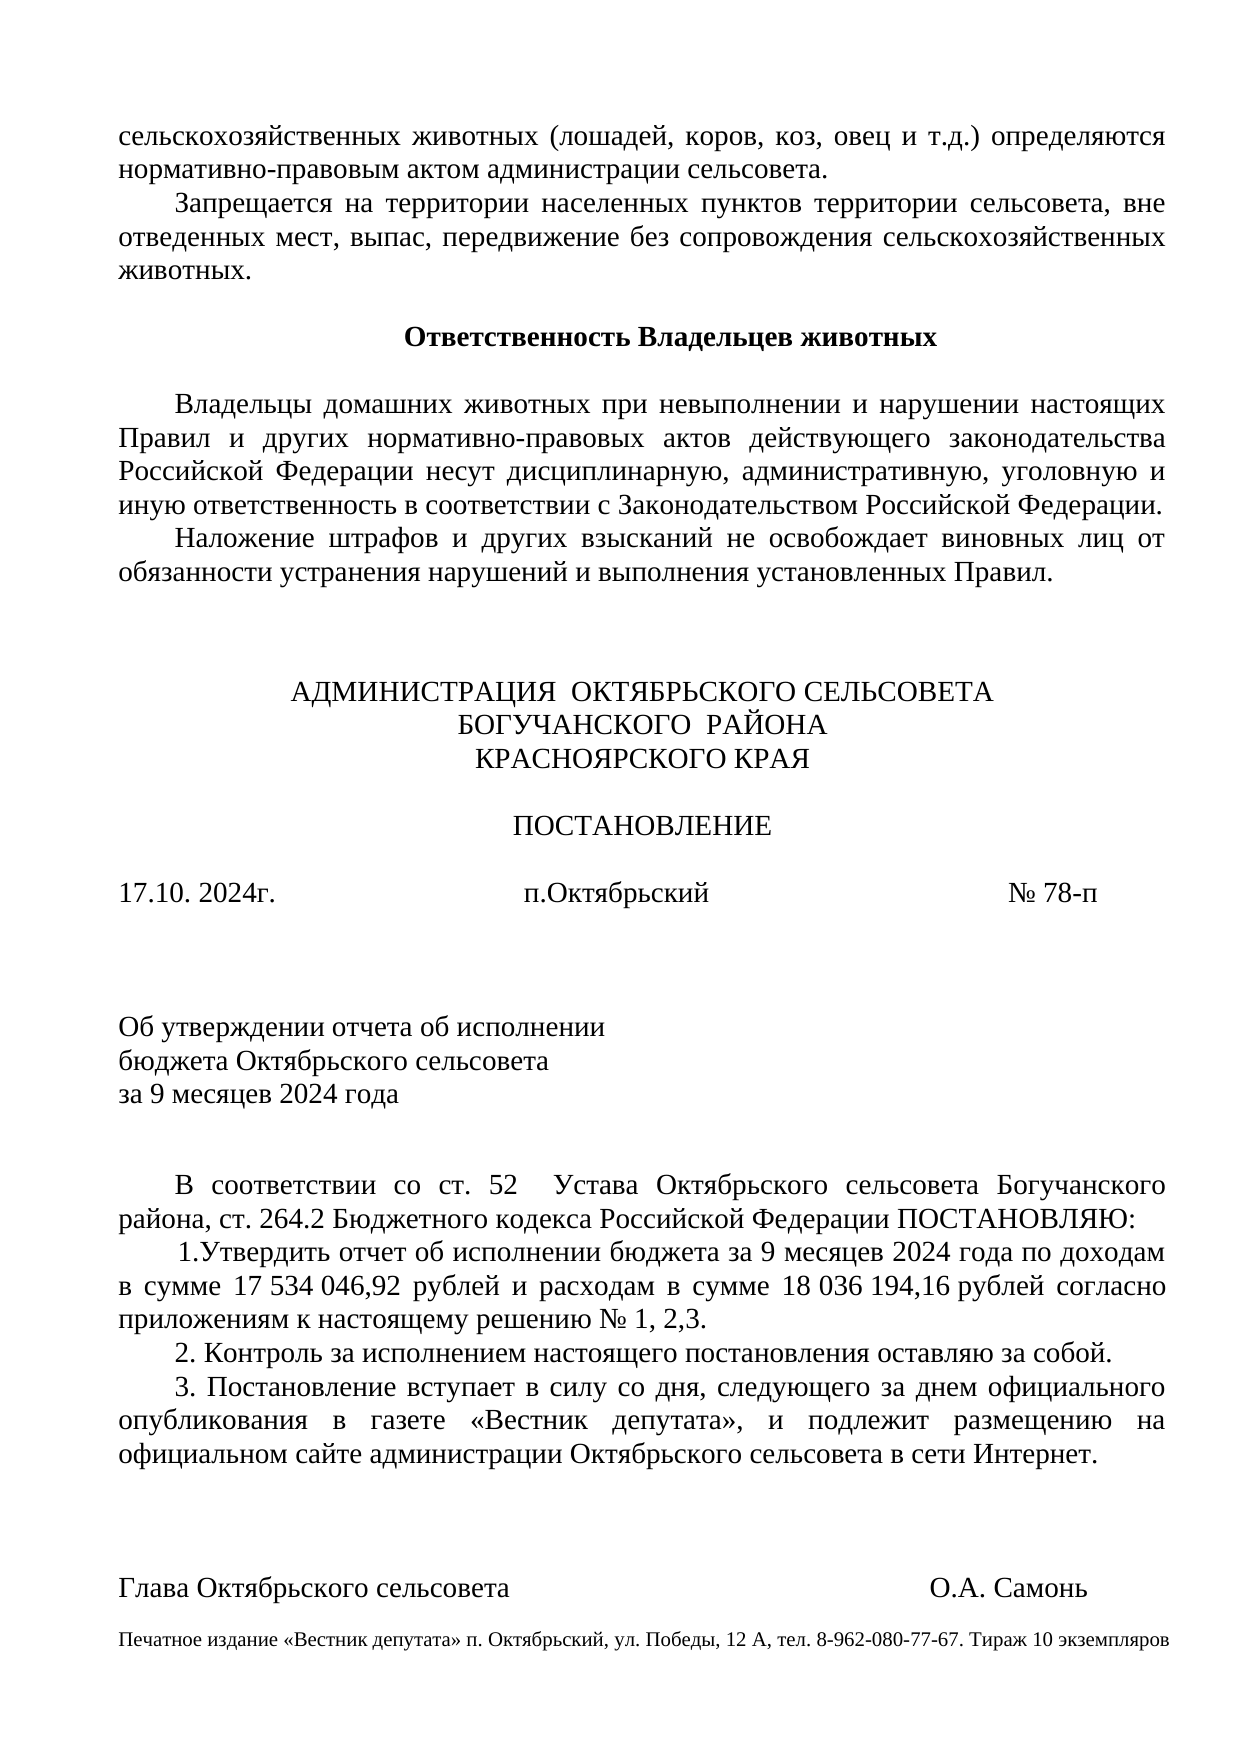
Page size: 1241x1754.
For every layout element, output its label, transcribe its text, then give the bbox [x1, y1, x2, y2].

text 17.10. 2024г. п.Октябрьский № 78-п [118, 875, 1167, 909]
text Ответственность Владельцев животных [118, 319, 1167, 353]
text Владельцы домашних животных при невыполнении и нарушении настоящих Правил и других нормативно-правовых актов действующего законодательства Российской Федерации несут дисциплинарную, административную, уголовную и иную ответственность в соответствии с Законодательством Российской Федерации. [118, 386, 1167, 521]
text 1.Утвердить отчет об исполнении бюджета за 9 месяцев 2024 года по доходам в сумме 17 534 046,92 рублей и расходам в сумме 18 036 194,16 рублей согласно приложениям к настоящему решению № 1, 2,3. [118, 1234, 1167, 1335]
text АДМИНИСТРАЦИЯ ОКТЯБРЬСКОГО СЕЛЬСОВЕТА [118, 674, 1167, 707]
text Наложение штрафов и других взысканий не освобождает виновных лиц от обязанности устранения нарушений и выполнения установленных Правил. [118, 521, 1167, 588]
text за 9 месяцев 2024 года [118, 1076, 1167, 1110]
text бюджета Октябрьского сельсовета [118, 1043, 1167, 1076]
text Глава Октябрьского сельсовета О.А. Самонь [118, 1570, 1167, 1603]
text 2. Контроль за исполнением настоящего постановления оставляю за собой. [118, 1335, 1167, 1369]
text БОГУЧАНСКОГО РАЙОНА [118, 707, 1167, 741]
text 3. Постановление вступает в силу со дня, следующего за днем официального опубликования в газете «Вестник депутата», и подлежит размещению на официальном сайте администрации Октябрьского сельсовета в сети Интернет. [118, 1369, 1167, 1469]
text КРАСНОЯРСКОГО КРАЯ [118, 741, 1167, 774]
text ПОСТАНОВЛЕНИЕ [118, 808, 1167, 842]
text Запрещается на территории населенных пунктов территории сельсовета, вне отведенных мест, выпас, передвижение без сопровождения сельскохозяйственных животных. [118, 185, 1167, 286]
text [118, 118, 1167, 185]
text В соответствии со ст. 52 Устава Октябрьского сельсовета Богучанского района, ст. 264.2 Бюджетного кодекса Российской Федерации ПОСТАНОВЛЯЮ: [118, 1167, 1167, 1234]
text Об утверждении отчета об исполнении [118, 1009, 1167, 1043]
